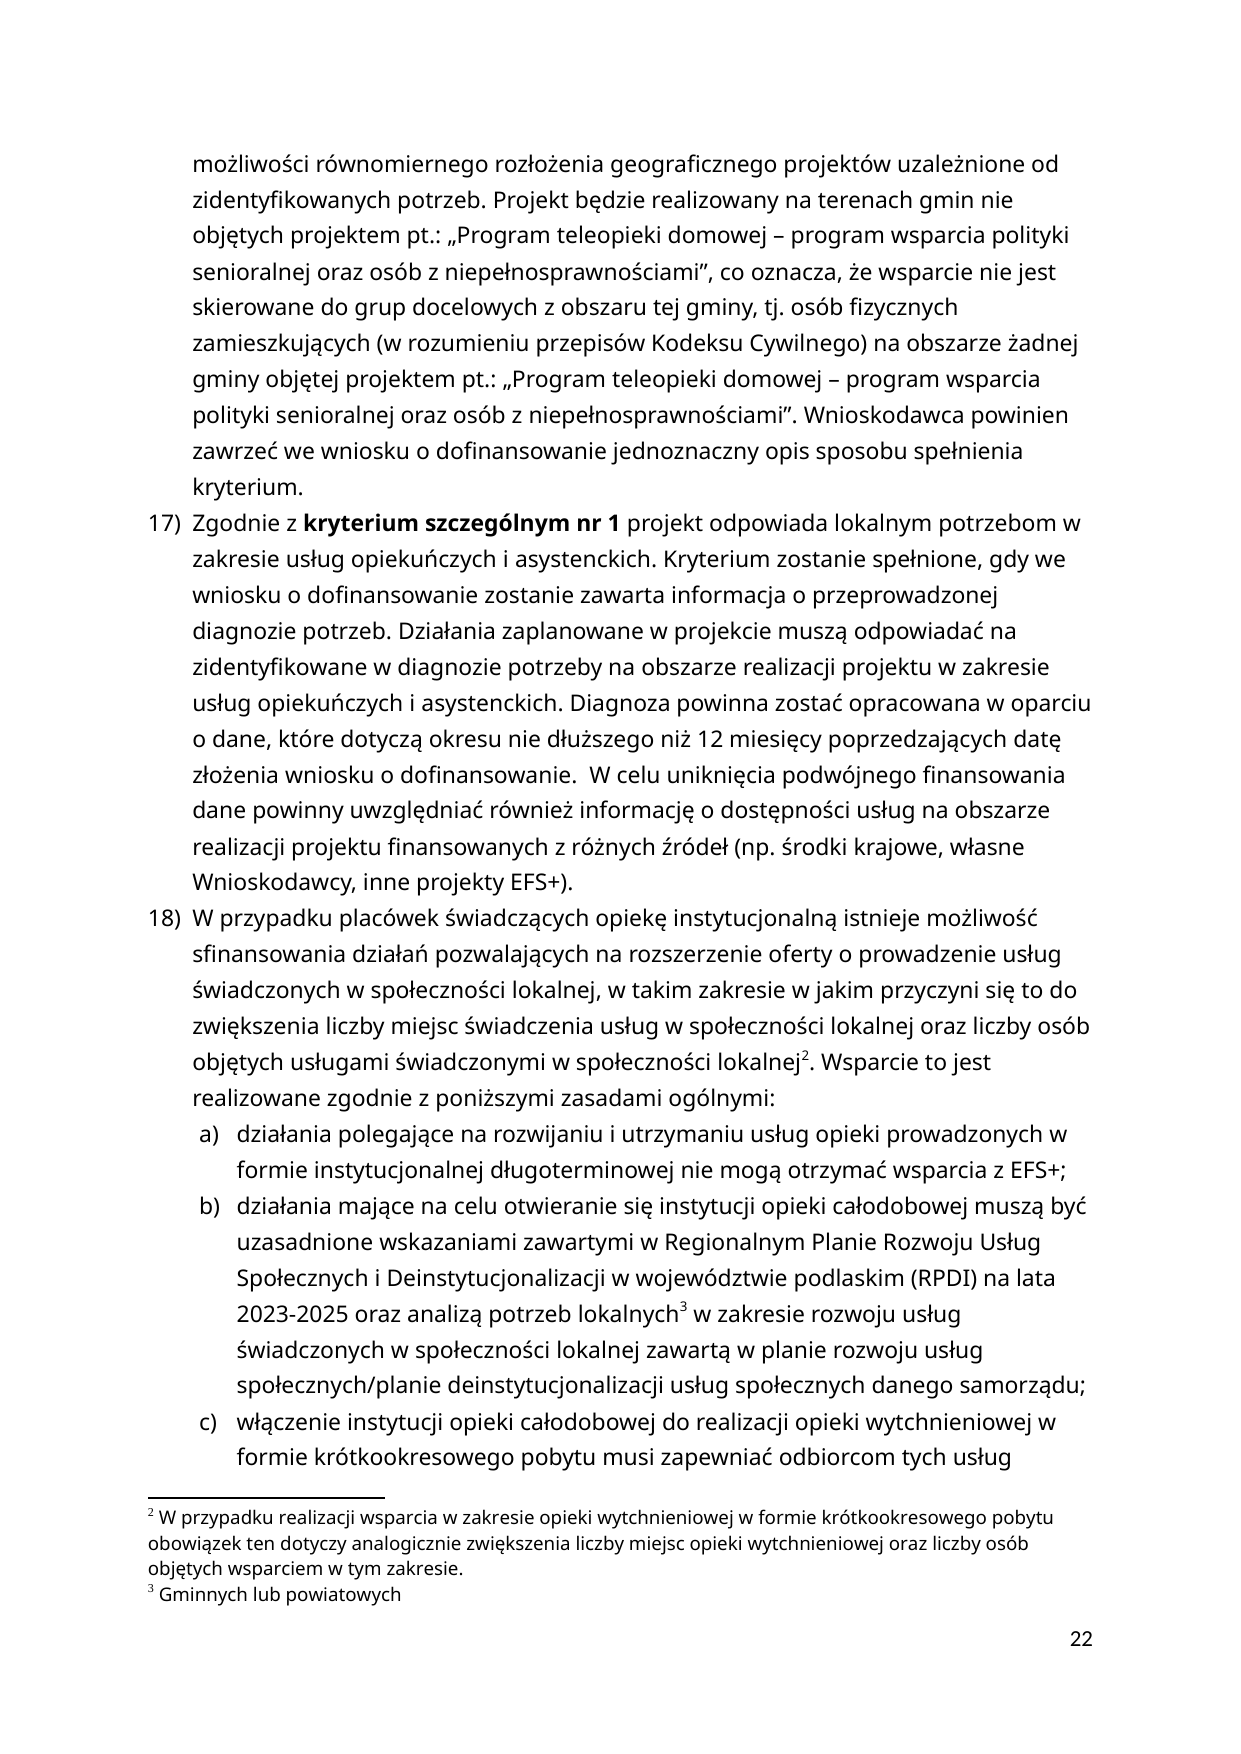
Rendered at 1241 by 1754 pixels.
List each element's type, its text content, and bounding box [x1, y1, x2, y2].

list W przypadku placówek świadczących opiekę instytucjonalną istnieje możliwość sfinansowania działań pozwalających na rozszerzenie oferty o prowadzenie usług świadczonych w społeczności lokalnej, w takim zakresie w jakim przyczyni się to do zwiększenia liczby miejsc świadczenia usług w społeczności lokalnej oraz liczby osób objętych usługami świadczonymi w społeczności lokalnej. Wsparcie to jest realizowane zgodnie z poniższymi zasadami ogólnymi: [148, 902, 1093, 1113]
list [154, 148, 1093, 502]
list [199, 1405, 1093, 1473]
list działania polegające na rozwijaniu i utrzymaniu usług opieki prowadzonych w formie instytucjonalnej długoterminowej nie mogą otrzymać wsparcia z EFS+; [199, 1118, 1093, 1185]
list Zgodnie z kryterium szczególnym nr 1 projekt odpowiada lokalnym potrzebom w zakresie usług opiekuńczych i asystenckich. Kryterium zostanie spełnione, gdy we wniosku o dofinansowanie zostanie zawarta informacja o przeprowadzonej diagnozie potrzeb. Działania zaplanowane w projekcie muszą odpowiadać na zidentyfikowane w diagnozie potrzeby na obszarze realizacji projektu w zakresie usług opiekuńczych i asystenckich. Diagnoza powinna zostać opracowana w oparciu o dane, które dotyczą okresu nie dłuższego niż 12 miesięcy poprzedzających datę złożenia wniosku o dofinansowanie. W celu uniknięcia podwójnego finansowania dane powinny uwzględniać również informację o dostępności usług na obszarze realizacji projektu finansowanych z różnych źródeł (np. środki krajowe, własne Wnioskodawcy, inne projekty EFS+). [148, 507, 1093, 898]
list działania mające na celu otwieranie się instytucji opieki całodobowej muszą być uzasadnione wskazaniami zawartymi w Regionalnym Planie Rozwoju Usług Społecznych i Deinstytucjonalizacji w województwie podlaskim (RPDI) na lata 2023-2025 oraz analizą potrzeb lokalnych w zakresie rozwoju usług świadczonych w społeczności lokalnej zawartą w planie rozwoju usług społecznych/planie deinstytucjonalizacji usług społecznych danego samorządu; [199, 1190, 1093, 1401]
